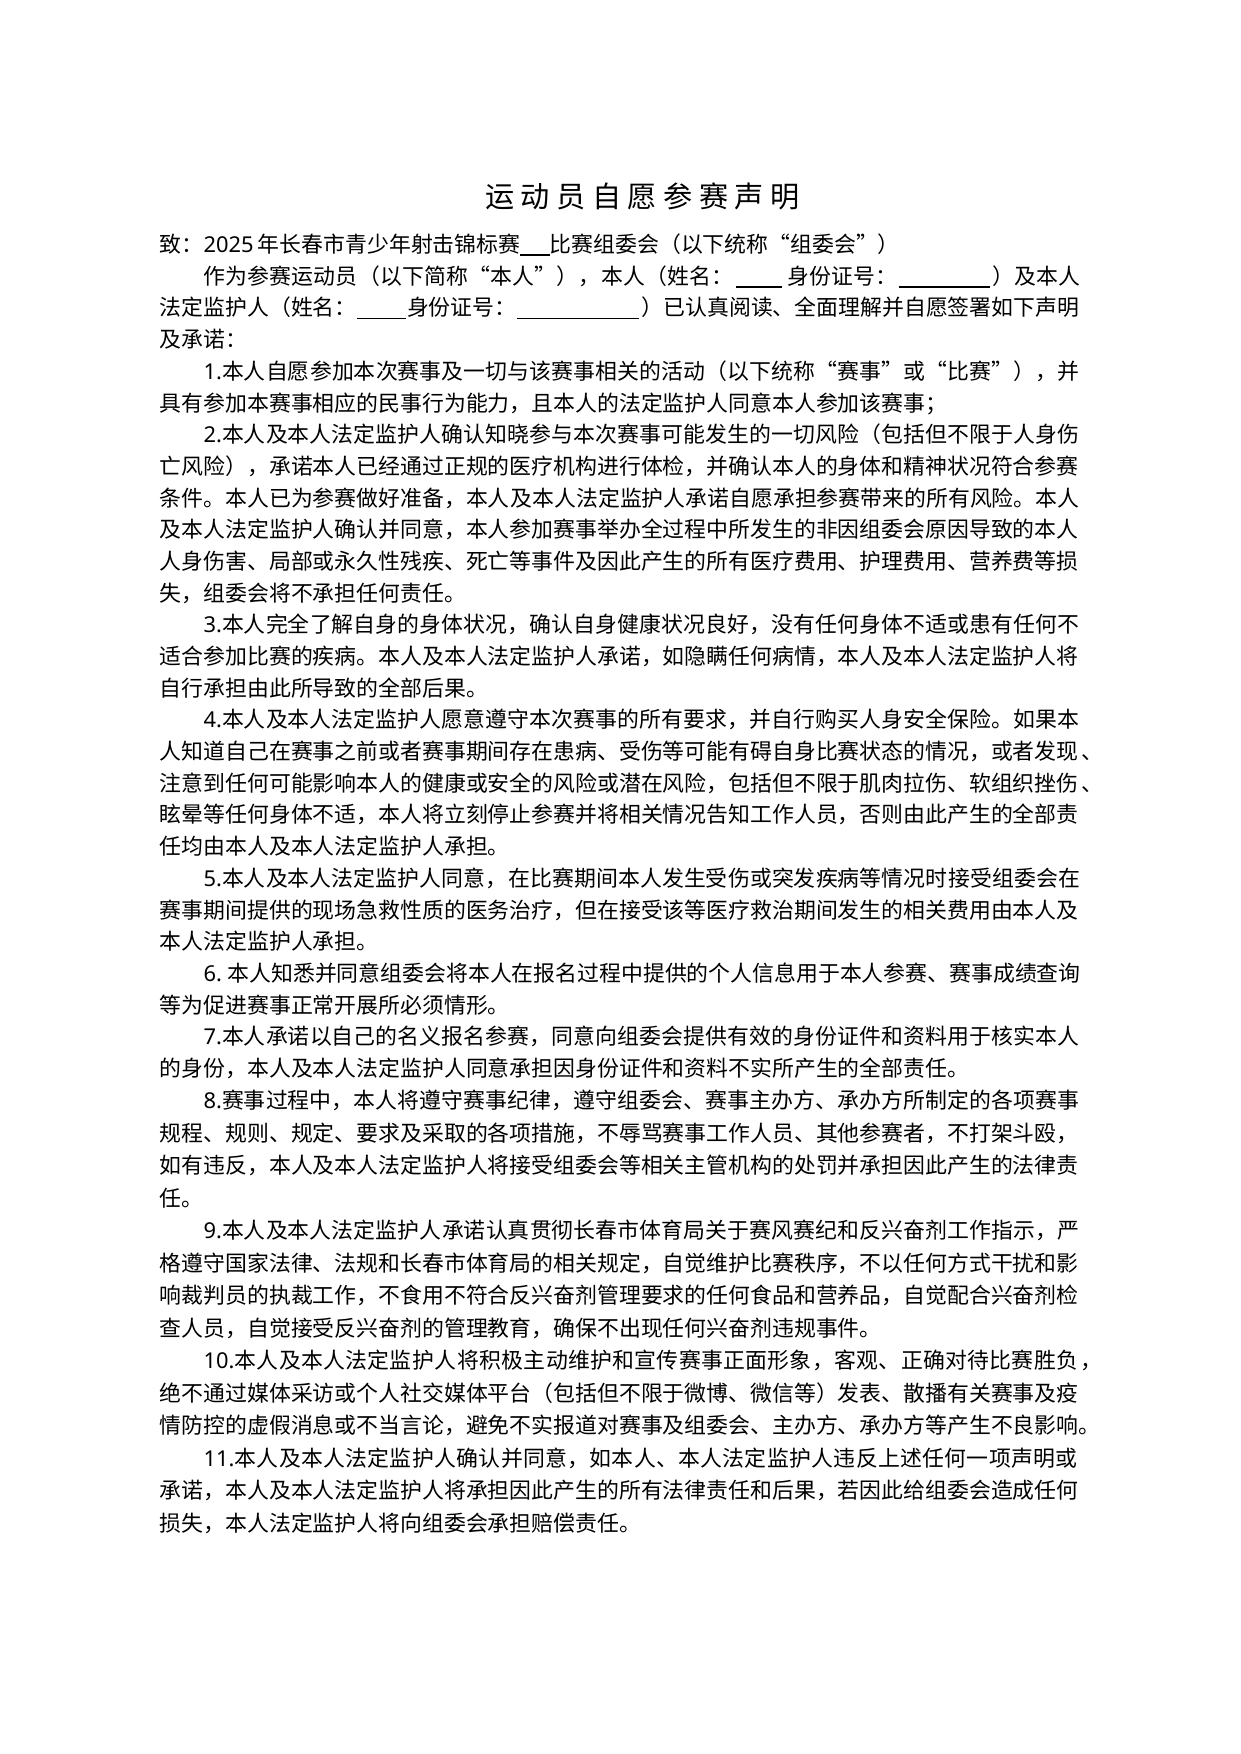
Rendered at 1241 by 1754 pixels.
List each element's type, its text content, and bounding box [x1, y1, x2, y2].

text 作为参赛运动员（以下简称“本人”），本人（姓名： 身份证号： ）及本人法定监护人（姓名： 身份证号： ）已认真阅读、全面理解并自愿签署如下声明及承诺： [159, 259, 1081, 354]
text 运 动 员 自 愿 参 赛 声 明 [159, 162, 1081, 227]
text 1.本人自愿参加本次赛事及一切与该赛事相关的活动（以下统称“赛事”或“比赛”），并具有参加本赛事相应的民事行为能力，且本人的法定监护人同意本人参加该赛事； [159, 354, 1081, 417]
text 10.本人及本人法定监护人将积极主动维护和宣传赛事正面形象，客观、正确对待比赛胜负，绝不通过媒体采访或个人社交媒体平台（包括但不限于微博、微信等）发表、散播有关赛事及疫情防控的虚假消息或不当言论，避免不实报道对赛事及组委会、主办方、承办方等产生不良影响。 [159, 1343, 1081, 1440]
text 11.本人及本人法定监护人确认并同意，如本人、本人法定监护人违反上述任何一项声明或承诺，本人及本人法定监护人将承担因此产生的所有法律责任和后果，若因此给组委会造成任何损失，本人法定监护人将向组委会承担赔偿责任。 [159, 1440, 1081, 1538]
text 5.本人及本人法定监护人同意，在比赛期间本人发生受伤或突发疾病等情况时接受组委会在赛事期间提供的现场急救性质的医务治疗，但在接受该等医疗救治期间发生的相关费用由本人及本人法定监护人承担。 [159, 861, 1081, 956]
text 2.本人及本人法定监护人确认知晓参与本次赛事可能发生的一切风险（包括但不限于人身伤亡风险），承诺本人已经通过正规的医疗机构进行体检，并确认本人的身体和精神状况符合参赛条件。本人已为参赛做好准备，本人及本人法定监护人承诺自愿承担参赛带来的所有风险。本人及本人法定监护人确认并同意，本人参加赛事举办全过程中所发生的非因组委会原因导致的本人人身伤害、局部或永久性残疾、死亡等事件及因此产生的所有医疗费用、护理费用、营养费等损失，组委会将不承担任何责任。 [159, 417, 1081, 607]
text 致：2025年长春市青少年射击锦标赛 比赛组委会（以下统称“组委会”） [159, 227, 1081, 259]
text 9.本人及本人法定监护人承诺认真贯彻长春市体育局关于赛风赛纪和反兴奋剂工作指示，严格遵守国家法律、法规和长春市体育局的相关规定，自觉维护比赛秩序，不以任何方式干扰和影响裁判员的执裁工作，不食用不符合反兴奋剂管理要求的任何食品和营养品，自觉配合兴奋剂检查人员，自觉接受反兴奋剂的管理教育，确保不出现任何兴奋剂违规事件。 [159, 1213, 1081, 1343]
text 7.本人承诺以自己的名义报名参赛，同意向组委会提供有效的身份证件和资料用于核实本人的身份，本人及本人法定监护人同意承担因身份证件和资料不实所产生的全部责任。 [159, 1019, 1081, 1083]
text 3.本人完全了解自身的身体状况，确认自身健康状况良好，没有任何身体不适或患有任何不适合参加比赛的疾病。本人及本人法定监护人承诺，如隐瞒任何病情，本人及本人法定监护人将自行承担由此所导致的全部后果。 [159, 607, 1081, 702]
list 本人知悉并同意组委会将本人在报名过程中提供的个人信息用于本人参赛、赛事成绩查询等为促进赛事正常开展所必须情形。 [159, 956, 1081, 1019]
text 4.本人及本人法定监护人愿意遵守本次赛事的所有要求，并自行购买人身安全保险。如果本人知道自己在赛事之前或者赛事期间存在患病、受伤等可能有碍自身比赛状态的情况，或者发现、注意到任何可能影响本人的健康或安全的风险或潜在风险，包括但不限于肌肉拉伤、软组织挫伤、眩晕等任何身体不适，本人将立刻停止参赛并将相关情况告知工作人员，否则由此产生的全部责任均由本人及本人法定监护人承担。 [159, 702, 1081, 861]
text 8.赛事过程中，本人将遵守赛事纪律，遵守组委会、赛事主办方、承办方所制定的各项赛事规程、规则、规定、要求及采取的各项措施，不辱骂赛事工作人员、其他参赛者，不打架斗殴，如有违反，本人及本人法定监护人将接受组委会等相关主管机构的处罚并承担因此产生的法律责任。 [159, 1083, 1081, 1213]
